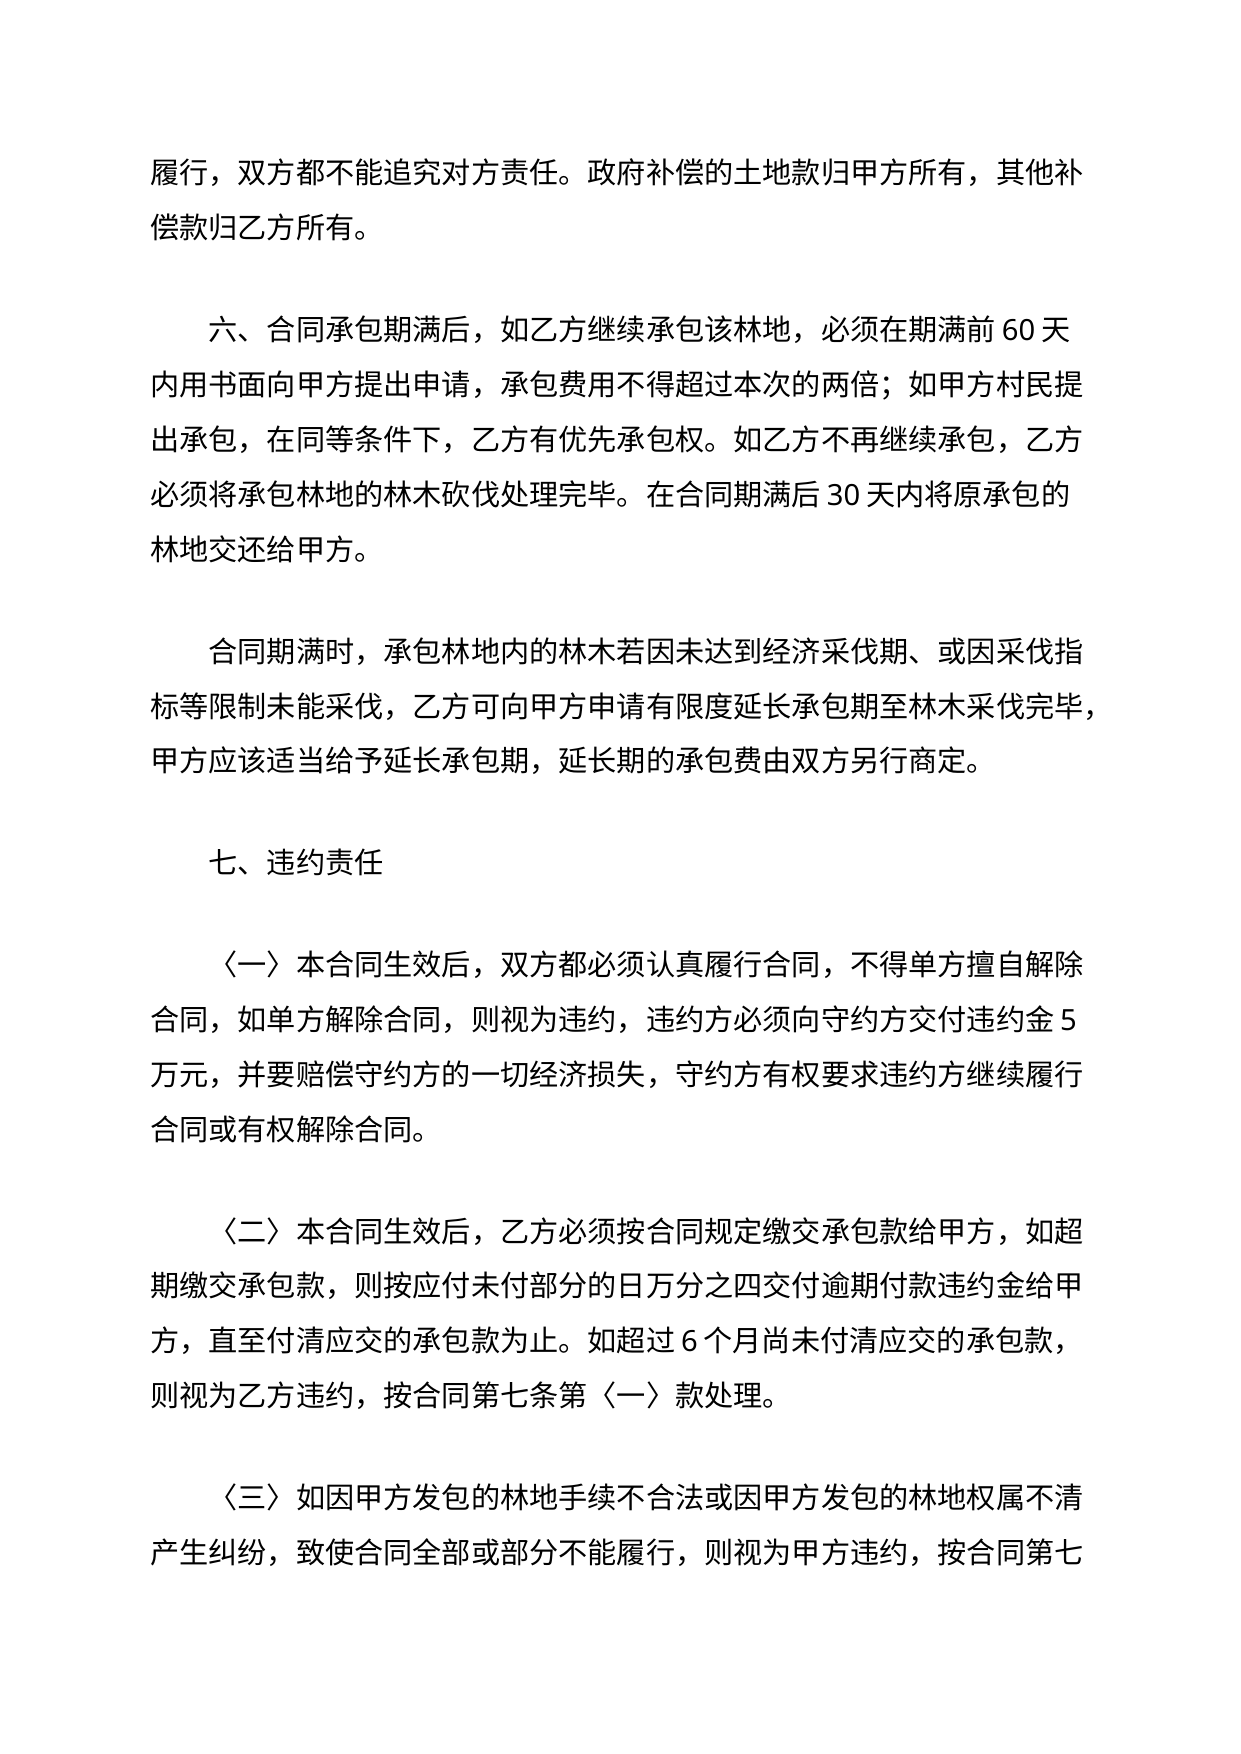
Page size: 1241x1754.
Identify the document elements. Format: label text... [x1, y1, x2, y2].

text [150, 150, 1090, 247]
text 六、合同承包期满后，如乙方继续承包该林地，必须在期满前60天内用书面向甲方提出申请，承包费用不得超过本次的两倍；如甲方村民提出承包，在同等条件下，乙方有优先承包权。如乙方不再继续承包，乙方必须将承包林地的林木砍伐处理完毕。在合同期满后30天内将原承包的林地交还给甲方。 [150, 307, 1090, 569]
text 七、违约责任 [150, 840, 1090, 882]
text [150, 1475, 1090, 1572]
text 合同期满时，承包林地内的林木若因未达到经济采伐期、或因采伐指标等限制未能采伐，乙方可向甲方申请有限度延长承包期至林木采伐完毕，甲方应该适当给予延长承包期，延长期的承包费由双方另行商定。 [150, 628, 1090, 780]
text 〈一〉本合同生效后，双方都必须认真履行合同，不得单方擅自解除合同，如单方解除合同，则视为违约，违约方必须向守约方交付违约金5万元，并要赔偿守约方的一切经济损失，守约方有权要求违约方继续履行合同或有权解除合同。 [150, 942, 1090, 1149]
text 〈二〉本合同生效后，乙方必须按合同规定缴交承包款给甲方，如超期缴交承包款，则按应付未付部分的日万分之四交付逾期付款违约金给甲方，直至付清应交的承包款为止。如超过6个月尚未付清应交的承包款，则视为乙方违约，按合同第七条第〈一〉款处理。 [150, 1208, 1090, 1415]
